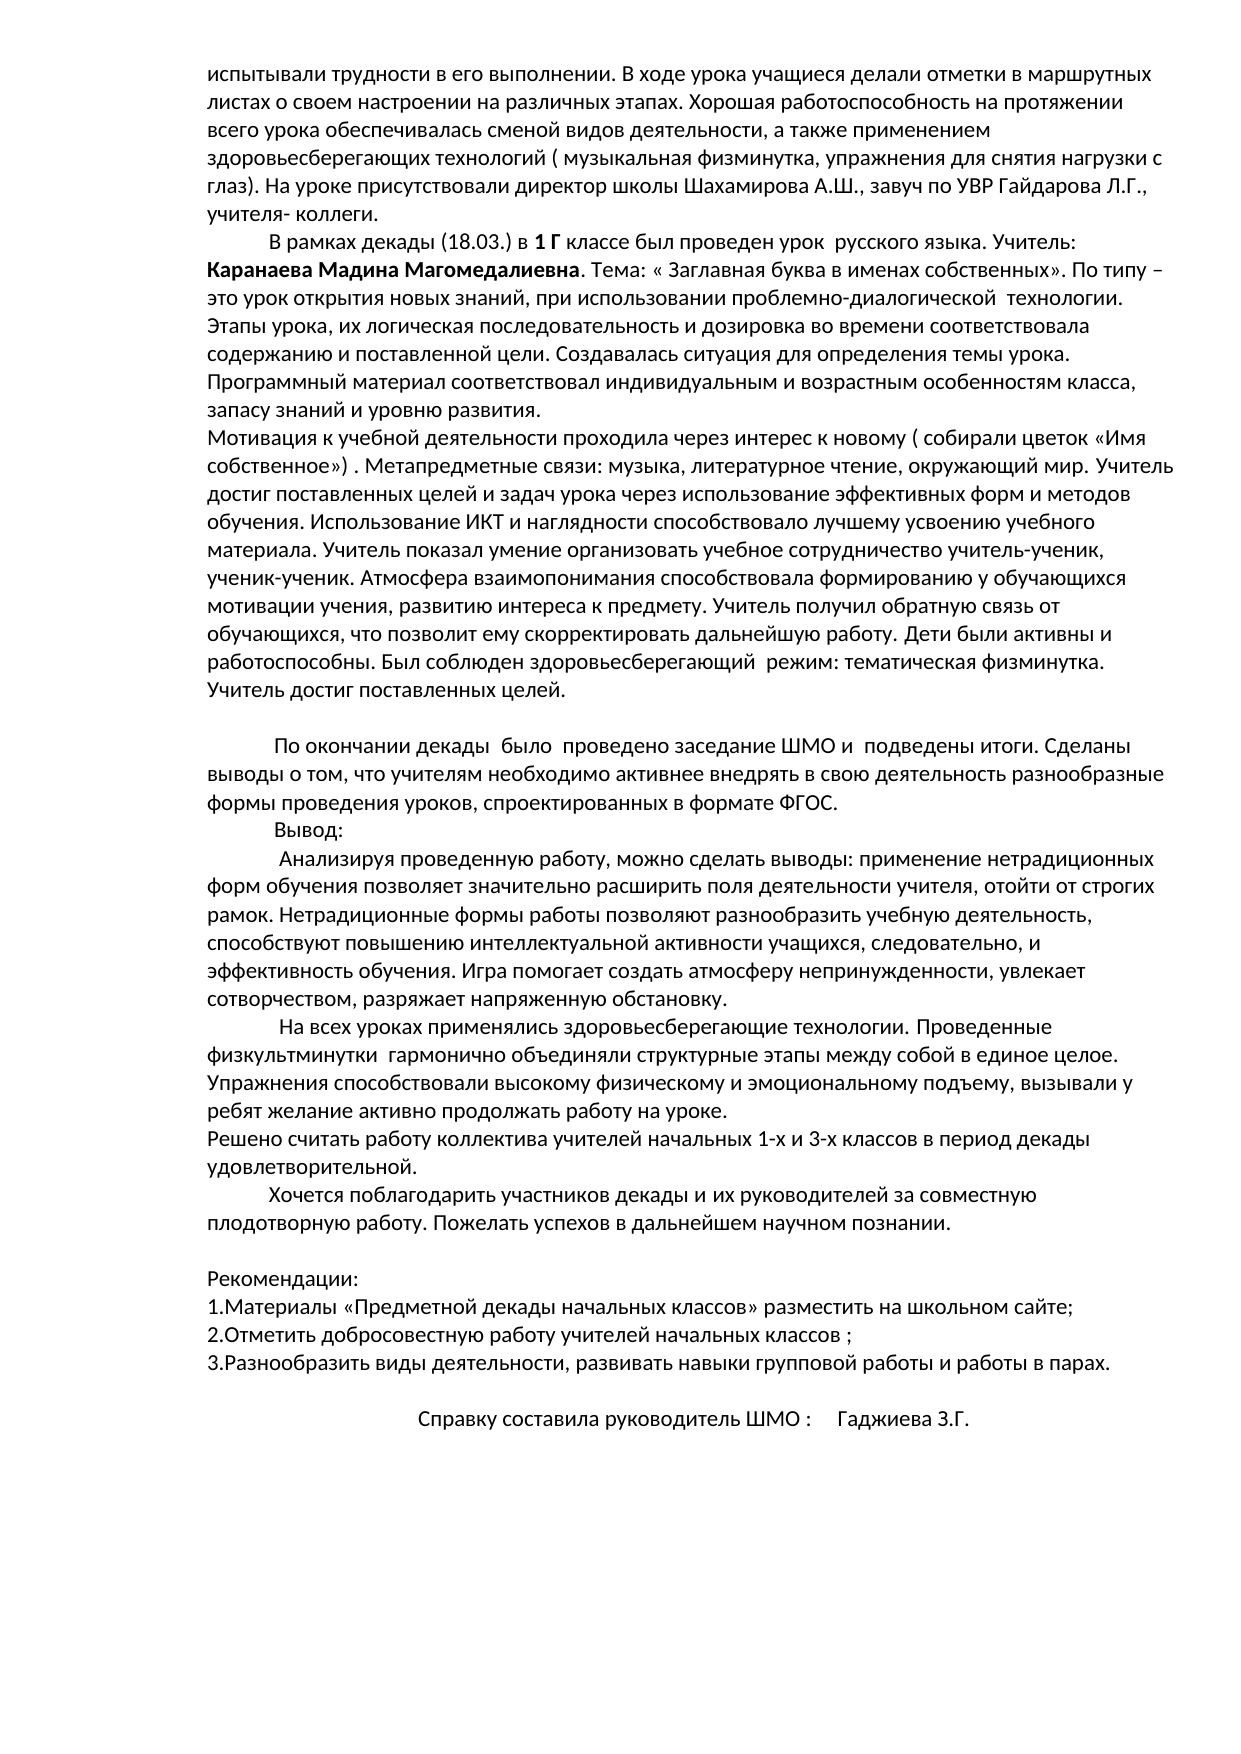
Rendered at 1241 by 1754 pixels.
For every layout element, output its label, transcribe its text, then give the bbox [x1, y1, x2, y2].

text Справку составила руководитель ШМО : Гаджиева З.Г. [207, 1404, 1181, 1432]
text Рекомендации: [207, 1264, 1181, 1292]
text Анализируя проведенную работу, можно сделать выводы: применение нетрадиционных форм обучения позволяет значительно расширить поля деятельности учителя, отойти от строгих рамок. Нетрадиционные формы работы позволяют разнообразить учебную деятельность, способствуют повышению интеллектуальной активности учащихся, следовательно, и эффективность обучения. Игра помогает создать атмосферу непринужденности, увлекает сотворчеством, разряжает напряженную обстановку. [207, 844, 1181, 1012]
text Вывод: [207, 816, 1181, 844]
text На всех уроках применялись здоровьесберегающие технологии. Проведенные физкультминутки гармонично объединяли структурные этапы между собой в единое целое. Упражнения способствовали высокому физическому и эмоциональному подъему, вызывали у ребят желание активно продолжать работу на уроке. [207, 1012, 911, 1040]
text 2.Отметить добросовестную работу учителей начальных классов ; [207, 1320, 1181, 1348]
text Решено считать работу коллектива учителей начальных 1-х и 3-х классов в период декады удовлетворительной. [418, 1124, 1181, 1180]
text В рамках декады (18.03.) в 1 Г классе был проведен урок русского языка. Учитель: Каранаева Мадина Магомедалиевна. Тема: « Заглавная буква в именах собственных». По типу – это урок открытия новых знаний, при использовании проблемно-диалогической технологии. Этапы урока, их логическая последовательность и дозировка во времени соответствовала содержанию и поставленной цели. Создавалась ситуация для определения темы урока. Программный материал соответствовал индивидуальным и возрастным особенностям класса, запасу знаний и уровню развития. [207, 227, 1181, 423]
text 3.Разнообразить виды деятельности, развивать навыки групповой работы и работы в парах. [207, 1348, 1181, 1376]
text Мотивация к учебной деятельности проходила через интерес к новому ( собирали цветок «Имя собственное») . Метапредметные связи: музыка, литературное чтение, окружающий мир. Учитель достиг поставленных целей и задач урока через использование эффективных форм и методов обучения. Использование ИКТ и наглядности способствовало лучшему усвоению учебного материала. Учитель показал умение организовать учебное сотрудничество учитель-ученик, ученик-ученик. Атмосфера взаимопонимания способствовала формированию у обучающихся мотивации учения, развитию интереса к предмету. Учитель получил обратную связь от обучающихся, что позволит ему скорректировать дальнейшую работу. Дети были активны и работоспособны. Был соблюден здоровьесберегающий режим: тематическая физминутка. [207, 423, 1181, 676]
text 1.Материалы «Предметной декады начальных классов» разместить на школьном сайте; [207, 1292, 1181, 1320]
text Учитель достиг поставленных целей. [207, 676, 1181, 703]
text На всех уроках применялись здоровьесберегающие технологии. Проведенные физкультминутки гармонично объединяли структурные этапы между собой в единое целое. Упражнения способствовали высокому физическому и эмоциональному подъему, вызывали у ребят желание активно продолжать работу на уроке. [728, 1012, 1181, 1124]
text По окончании декады было проведено заседание ШМО и подведены итоги. Сделаны выводы о том, что учителям необходимо активнее внедрять в свою деятельность разнообразные формы проведения уроков, спроектированных в формате ФГОС. [207, 732, 1181, 816]
text Хочется поблагодарить участников декады и их руководителей за совместную плодотворную работу. Пожелать успехов в дальнейшем научном познании. [952, 1180, 1181, 1236]
